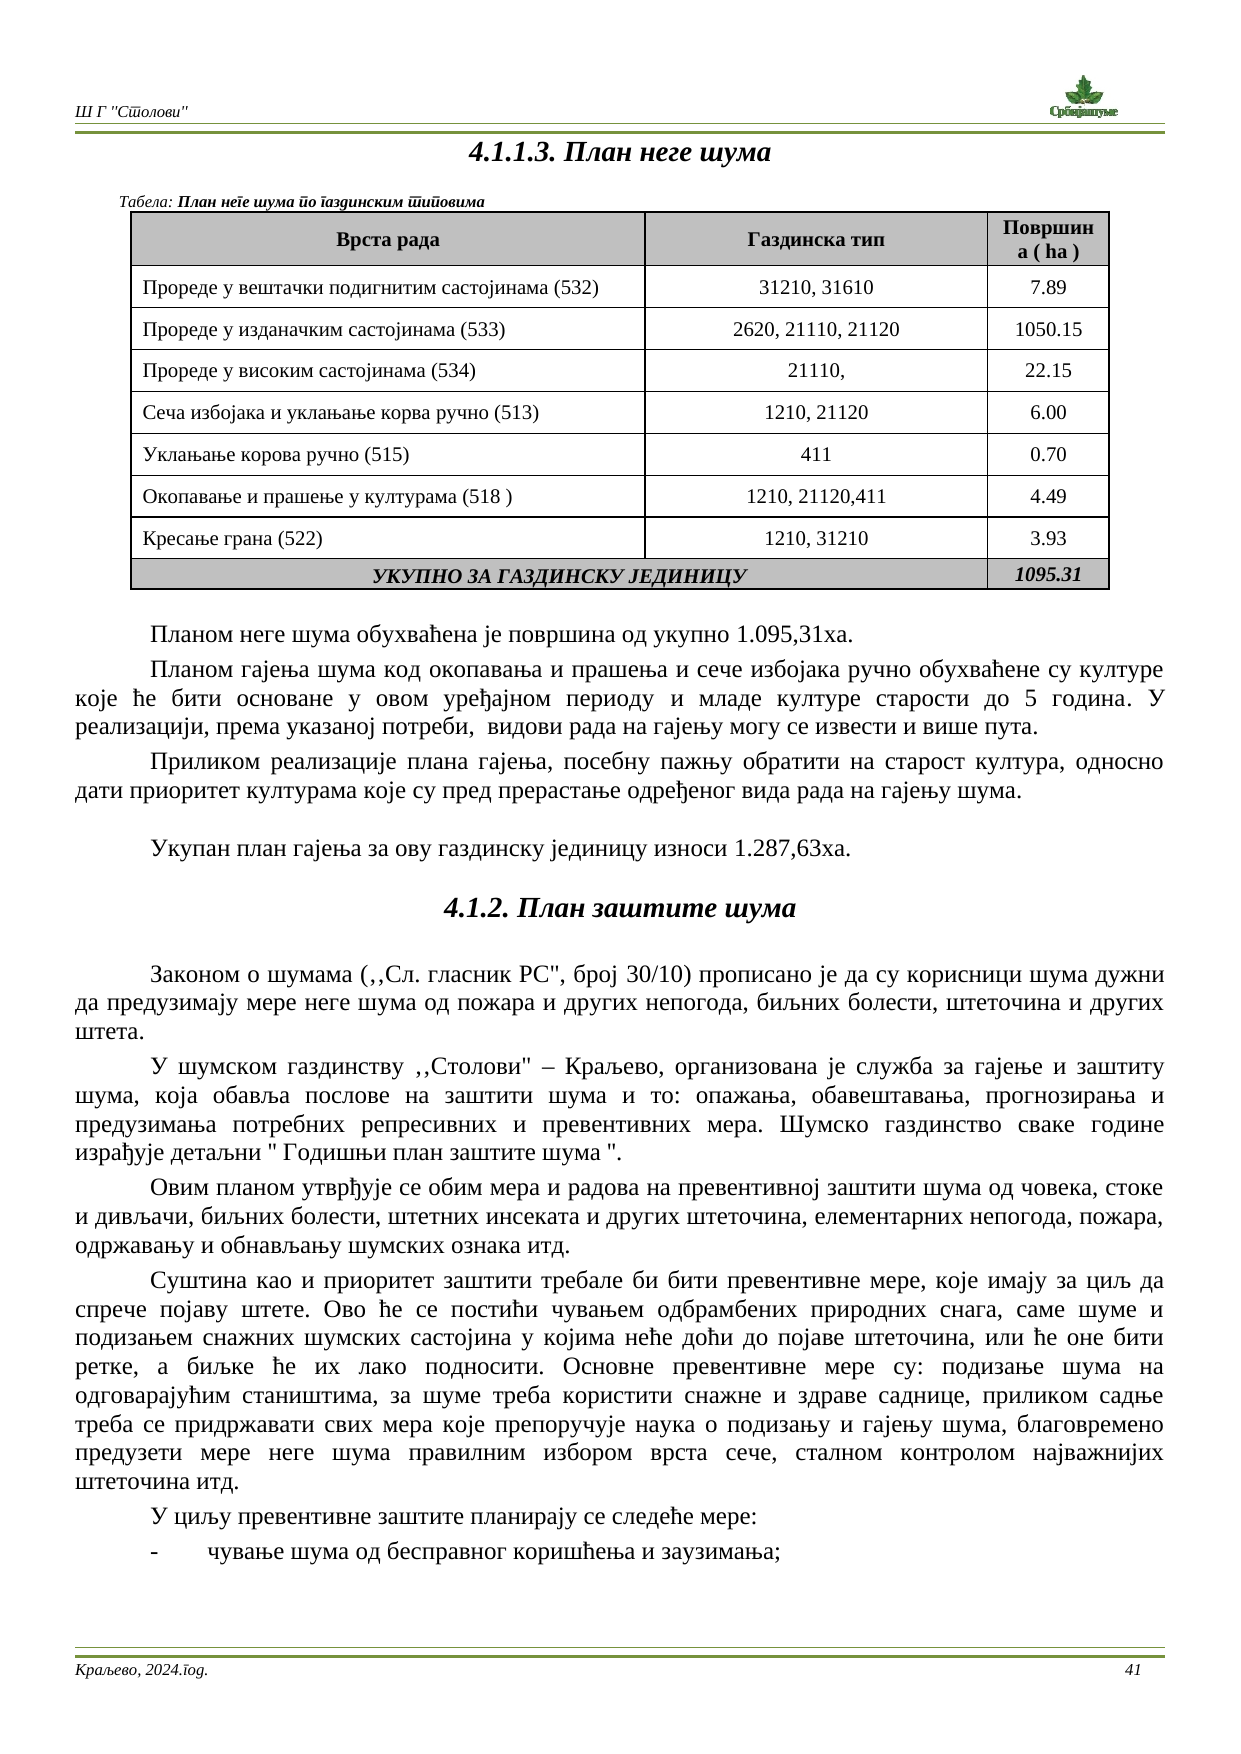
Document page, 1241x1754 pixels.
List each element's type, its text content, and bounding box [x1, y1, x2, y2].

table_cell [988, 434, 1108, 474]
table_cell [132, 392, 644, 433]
text Суштина као и приоритет заштити требале би бити превентивне мере, које имају за циљ да спрече појаву штете. Ово ће се постићи чувањем одбрамбених природних снага, саме шуме и подизањем снажних шумских састојина у којима неће доћи до појаве штеточина, или ће оне бити ретке, а биљке ће их лако подносити. Основне превентивне мере су: подизање шума на одговарајућим стаништима, за шуме треба користити снажне и здраве саднице, приликом садње треба се придржавати свих мера које препоручује наука о подизању и гајењу шума, благовремено предузети мере неге шума правилним избором врста сече, сталном контролом најважнијих штеточина итд. [75, 1265, 1165, 1495]
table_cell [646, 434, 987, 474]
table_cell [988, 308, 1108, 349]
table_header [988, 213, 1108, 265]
text Укупан план гајења за ову газдинску јединицу износи 1.287,63ха. [75, 833, 1165, 861]
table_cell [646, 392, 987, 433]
subtitle 4.1.2. План заштите шума [75, 890, 1165, 924]
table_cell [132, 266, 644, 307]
subtitle Табела: План неге шума по газдинским типовима [75, 191, 1165, 211]
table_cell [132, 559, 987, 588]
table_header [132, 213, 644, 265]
text Приликом реализације плана гајења, посебну пажњу обратити на старост култура, односно дати приоритет културама које су пред прерастање одређеног вида рада на гајењу шума. [75, 746, 1165, 804]
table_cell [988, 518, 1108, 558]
text Планом неге шума обухваћена је површина од укупно 1.095,31ха. [75, 619, 1165, 648]
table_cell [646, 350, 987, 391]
text У шумском газдинству ‚‚Столови" – Краљево, организована је служба за гајење и заштиту шума, која обавља послове на заштити шума и то: опажања, обавештавања, прогнозирања и предузимања потребних репресивних и превентивних мера. Шумско газдинство сваке године израђује детаљни '' Годишњи план заштите шума ''. [75, 1051, 1165, 1166]
picture [1050, 75, 1119, 118]
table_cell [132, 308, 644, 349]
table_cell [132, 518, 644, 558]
subtitle 4.1.1.3. План неге шума [75, 134, 1165, 167]
text Планом гајења шума код окопавања и прашења и сече избојака ручно обухваћене су културе које ће бити основане у овом уређајном периоду и младе културе старости до 5 година. У реализацији, према указаној потреби, видови рада на гајењу могу се извести и више пута. [75, 654, 1165, 740]
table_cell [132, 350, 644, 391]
text Законом о шумама (‚‚Сл. гласник РС", број 30/10) прописано је да су корисници шума дужни да предузимају мере неге шума од пожара и других непогода, биљних болести, штеточина и других штета. [75, 959, 1165, 1045]
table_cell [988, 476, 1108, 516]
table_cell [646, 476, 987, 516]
text Овим планом утврђује се обим мера и радова на превентивној заштити шума од човека, стоке и дивљачи, биљних болести, штетних инсеката и других штеточина, елементарних непогода, пожара, одржавању и обнављању шумских ознака итд. [75, 1172, 1165, 1259]
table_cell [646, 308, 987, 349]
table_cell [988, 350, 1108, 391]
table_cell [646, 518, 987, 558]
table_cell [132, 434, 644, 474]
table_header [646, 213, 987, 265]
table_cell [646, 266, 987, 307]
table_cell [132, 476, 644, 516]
text У циљу превентивне заштите планирају се следеће мере: [75, 1501, 1165, 1530]
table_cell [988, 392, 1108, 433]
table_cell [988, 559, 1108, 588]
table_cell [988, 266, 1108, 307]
list чување шума од бесправног коришћења и заузимања; [75, 1536, 1165, 1565]
